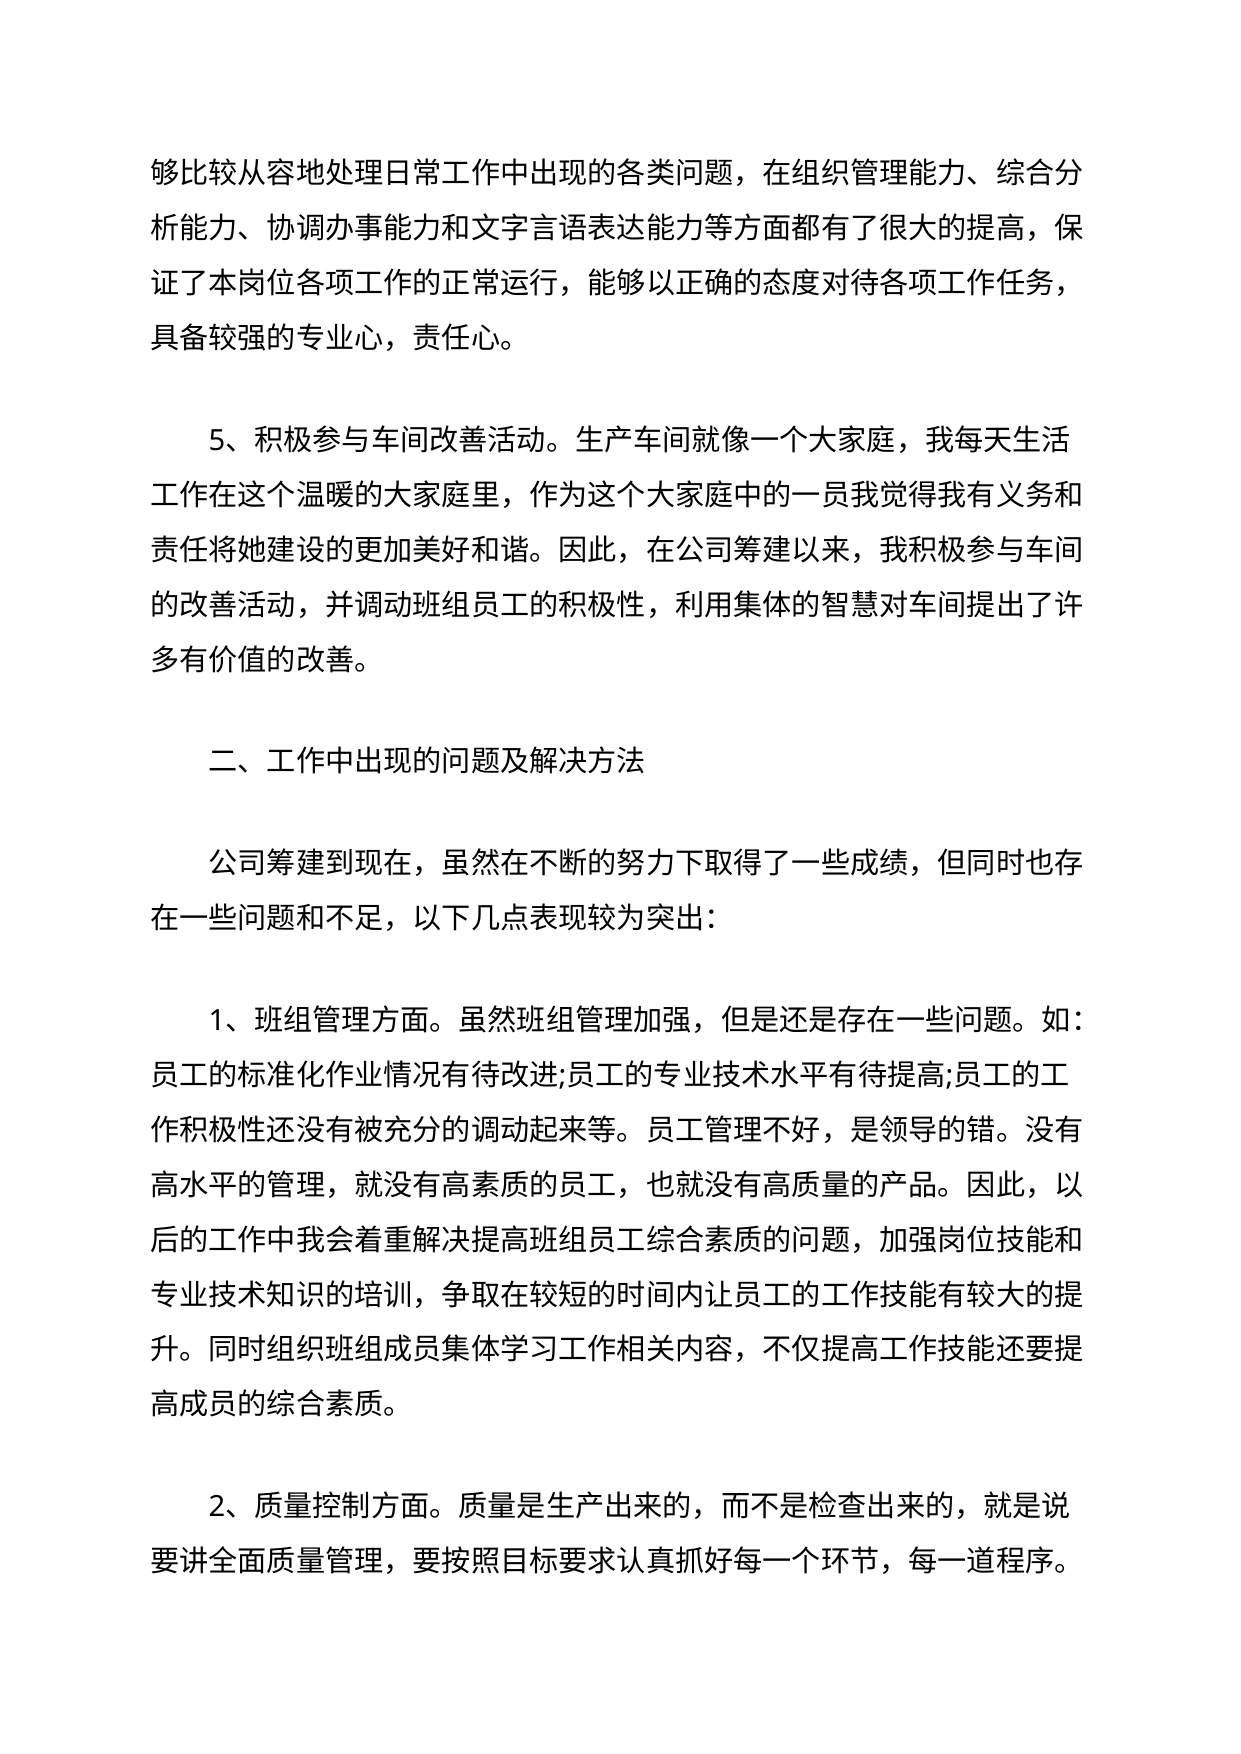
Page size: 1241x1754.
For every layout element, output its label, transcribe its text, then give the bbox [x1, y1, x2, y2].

text 1、班组管理方面。虽然班组管理加强，但是还是存在一些问题。如：员工的标准化作业情况有待改进;员工的专业技术水平有待提高;员工的工作积极性还没有被充分的调动起来等。员工管理不好，是领导的错。没有高水平的管理，就没有高素质的员工，也就没有高质量的产品。因此，以后的工作中我会着重解决提高班组员工综合素质的问题，加强岗位技能和专业技术知识的培训，争取在较短的时间内让员工的工作技能有较大的提升。同时组织班组成员集体学习工作相关内容，不仅提高工作技能还要提高成员的综合素质。 [150, 996, 1090, 1423]
text 5、积极参与车间改善活动。生产车间就像一个大家庭，我每天生活工作在这个温暖的大家庭里，作为这个大家庭中的一员我觉得我有义务和责任将她建设的更加美好和谐。因此，在公司筹建以来，我积极参与车间的改善活动，并调动班组员工的积极性，利用集体的智慧对车间提出了许多有价值的改善。 [150, 416, 1090, 678]
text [150, 150, 1090, 357]
text 公司筹建到现在，虽然在不断的努力下取得了一些成绩，但同时也存在一些问题和不足，以下几点表现较为突出： [150, 840, 1090, 937]
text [150, 1483, 1090, 1580]
text 二、工作中出现的问题及解决方法 [150, 738, 1090, 780]
